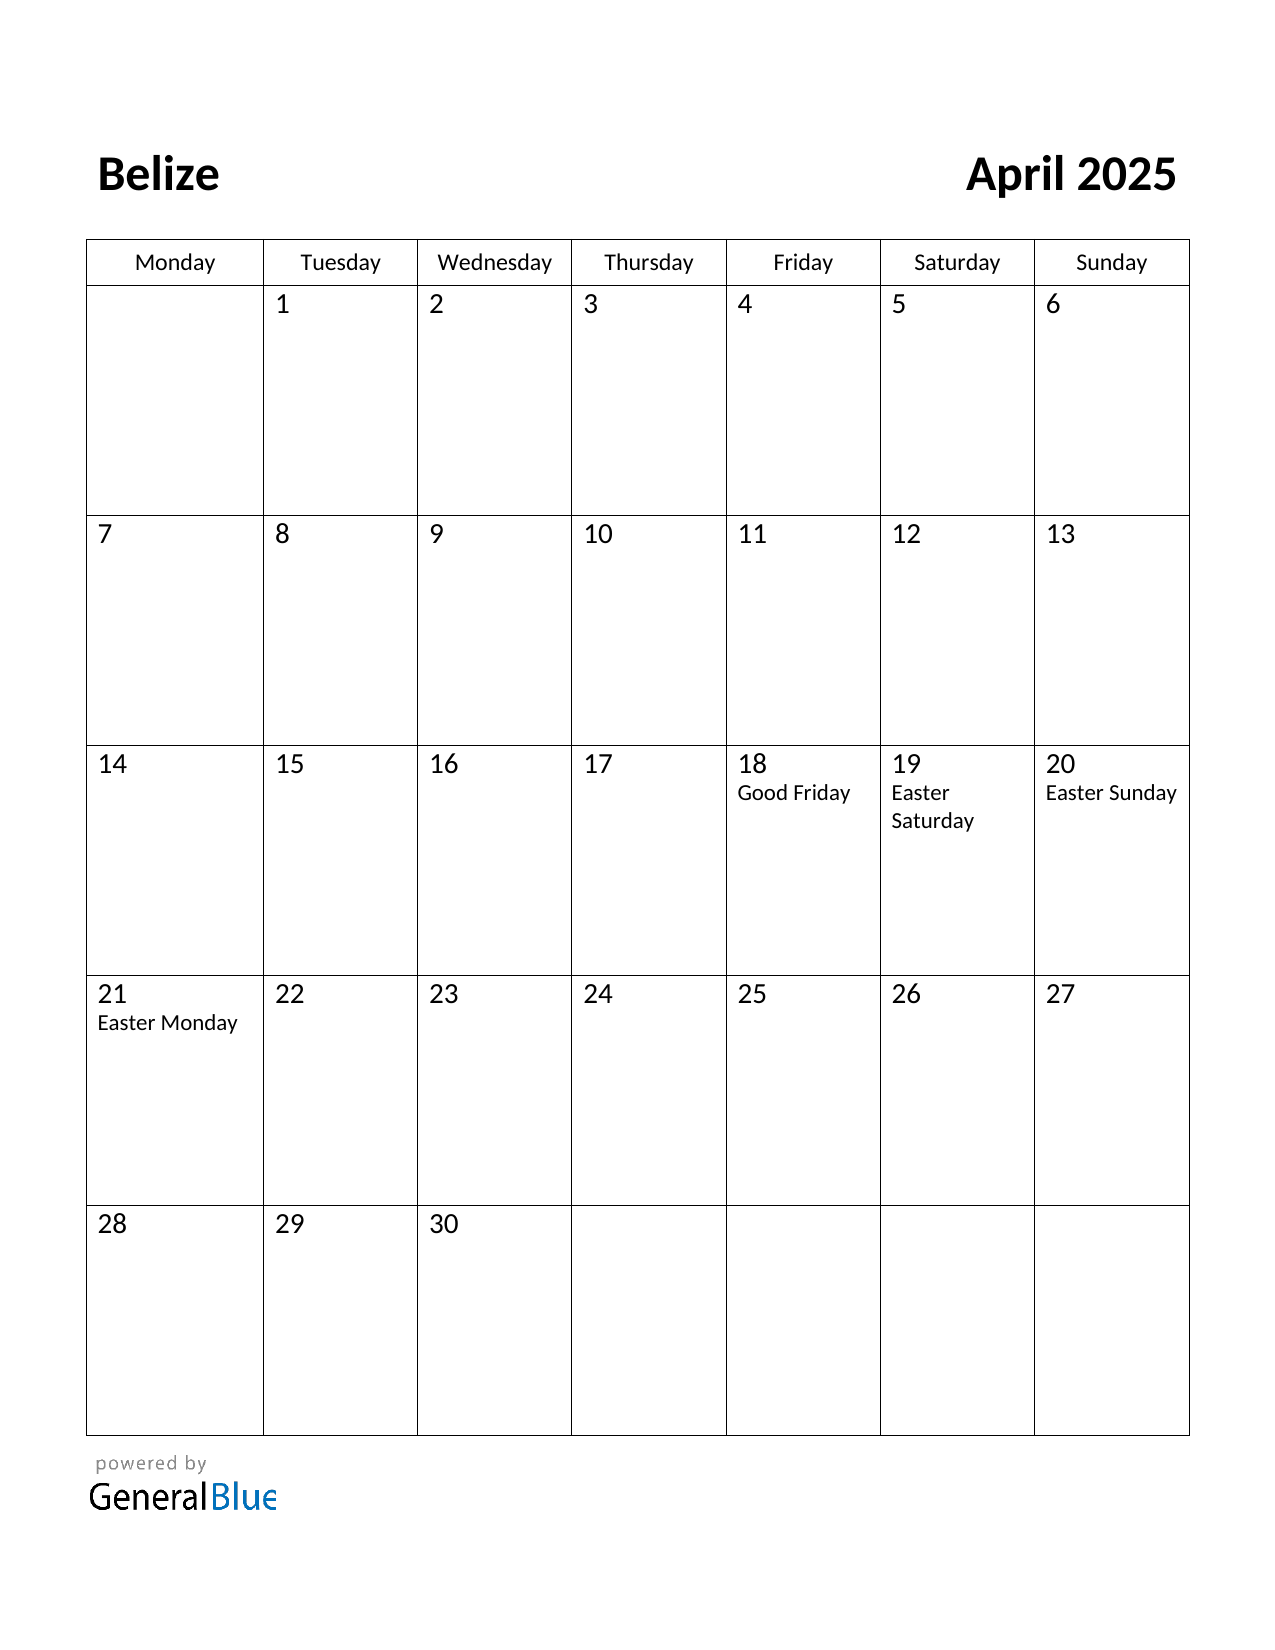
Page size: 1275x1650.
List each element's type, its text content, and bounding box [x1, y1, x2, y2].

table_cell Saturday [881, 240, 1034, 284]
table_cell [87, 1238, 263, 1434]
table_cell [87, 318, 263, 514]
table_cell [572, 1008, 726, 1204]
table_cell [418, 778, 571, 974]
table_cell 3 [572, 286, 726, 318]
table_cell Easter Sunday [1035, 778, 1189, 974]
table_cell Wednesday [418, 240, 571, 284]
table_cell [86, 1436, 1189, 1534]
table_cell 19 [881, 746, 1034, 778]
table_cell [418, 548, 571, 744]
table_cell Tuesday [264, 240, 417, 284]
table_cell Easter Monday [87, 1008, 263, 1204]
table_cell Thursday [572, 240, 726, 284]
table_header April 2025 [572, 105, 1189, 239]
picture [88, 1452, 276, 1515]
table_cell [881, 548, 1034, 744]
table_cell [727, 1008, 880, 1204]
table_cell 20 [1035, 746, 1189, 778]
table_cell [727, 1206, 880, 1238]
table_cell [87, 548, 263, 744]
table_cell 10 [572, 516, 726, 548]
table_cell [418, 318, 571, 514]
table_cell [572, 1206, 726, 1238]
table_cell [881, 1008, 1034, 1204]
table_cell 21 [87, 976, 263, 1008]
table_cell [418, 1008, 571, 1204]
table_cell [87, 778, 263, 974]
table_cell 5 [881, 286, 1034, 318]
table_cell 18 [727, 746, 880, 778]
table_cell [264, 778, 417, 974]
table_cell 29 [264, 1206, 417, 1238]
table_cell 12 [881, 516, 1034, 548]
table_cell [572, 318, 726, 514]
table_cell [727, 318, 880, 514]
table_cell [1035, 1206, 1189, 1238]
table_cell 27 [1035, 976, 1189, 1008]
table_cell 23 [418, 976, 571, 1008]
table_cell 6 [1035, 286, 1189, 318]
table_cell 7 [87, 516, 263, 548]
table_cell 11 [727, 516, 880, 548]
table_cell [1035, 548, 1189, 744]
table_cell 22 [264, 976, 417, 1008]
table_cell [572, 548, 726, 744]
table_cell 9 [418, 516, 571, 548]
table_cell [264, 548, 417, 744]
table_cell 28 [87, 1206, 263, 1238]
table_header Belize [86, 105, 572, 239]
table_cell 4 [727, 286, 880, 318]
table_cell [572, 778, 726, 974]
table_cell 8 [264, 516, 417, 548]
table_cell [881, 1206, 1034, 1238]
table_cell Friday [727, 240, 880, 284]
table_cell [1035, 1008, 1189, 1204]
table_cell [264, 318, 417, 514]
table_cell Monday [87, 240, 263, 284]
table_cell [264, 1008, 417, 1204]
table_cell 17 [572, 746, 726, 778]
table_cell Good Friday [727, 778, 880, 974]
table_cell 16 [418, 746, 571, 778]
table_cell 26 [881, 976, 1034, 1008]
table_cell [264, 1238, 417, 1434]
table_cell 25 [727, 976, 880, 1008]
table_cell [881, 1238, 1034, 1434]
table_cell [727, 1238, 880, 1434]
table_cell 2 [418, 286, 571, 318]
table_cell [727, 548, 880, 744]
table_cell [418, 1238, 571, 1434]
table_cell 24 [572, 976, 726, 1008]
table_cell 13 [1035, 516, 1189, 548]
table_cell [87, 286, 263, 318]
table_cell 14 [87, 746, 263, 778]
table_cell 15 [264, 746, 417, 778]
table_cell 30 [418, 1206, 571, 1238]
table_cell [1035, 1238, 1189, 1434]
table_cell [1035, 318, 1189, 514]
table_cell 1 [264, 286, 417, 318]
table_cell Sunday [1035, 240, 1189, 284]
table_cell [881, 318, 1034, 514]
table_cell [572, 1238, 726, 1434]
table_cell Easter Saturday [881, 778, 1034, 974]
